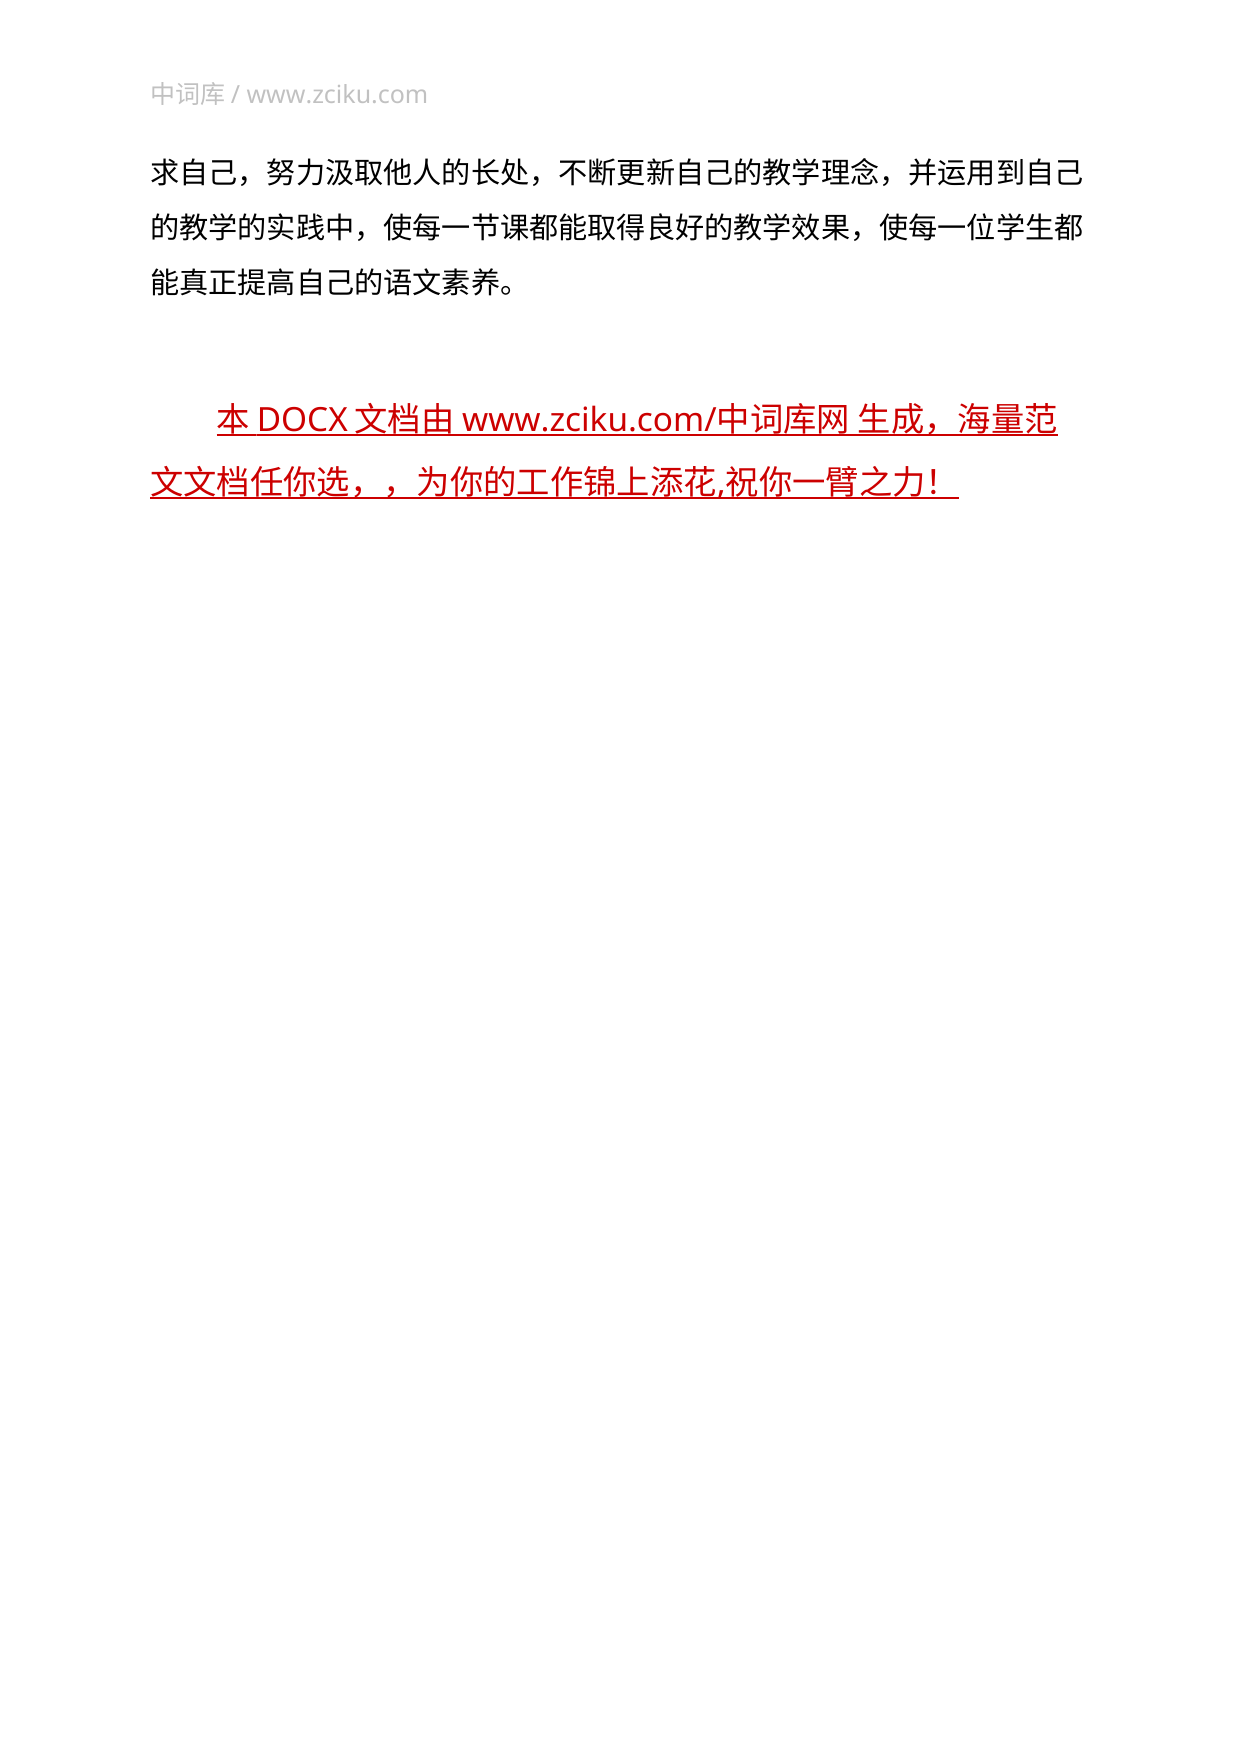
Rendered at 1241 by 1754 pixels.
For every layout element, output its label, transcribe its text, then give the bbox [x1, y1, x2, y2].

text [150, 150, 1090, 302]
text 本DOCX文档由 www.zciku.com/中词库网 生成，海量范文文档任你选，，为你的工作锦上添花,祝你一臂之力！ [150, 393, 1090, 504]
